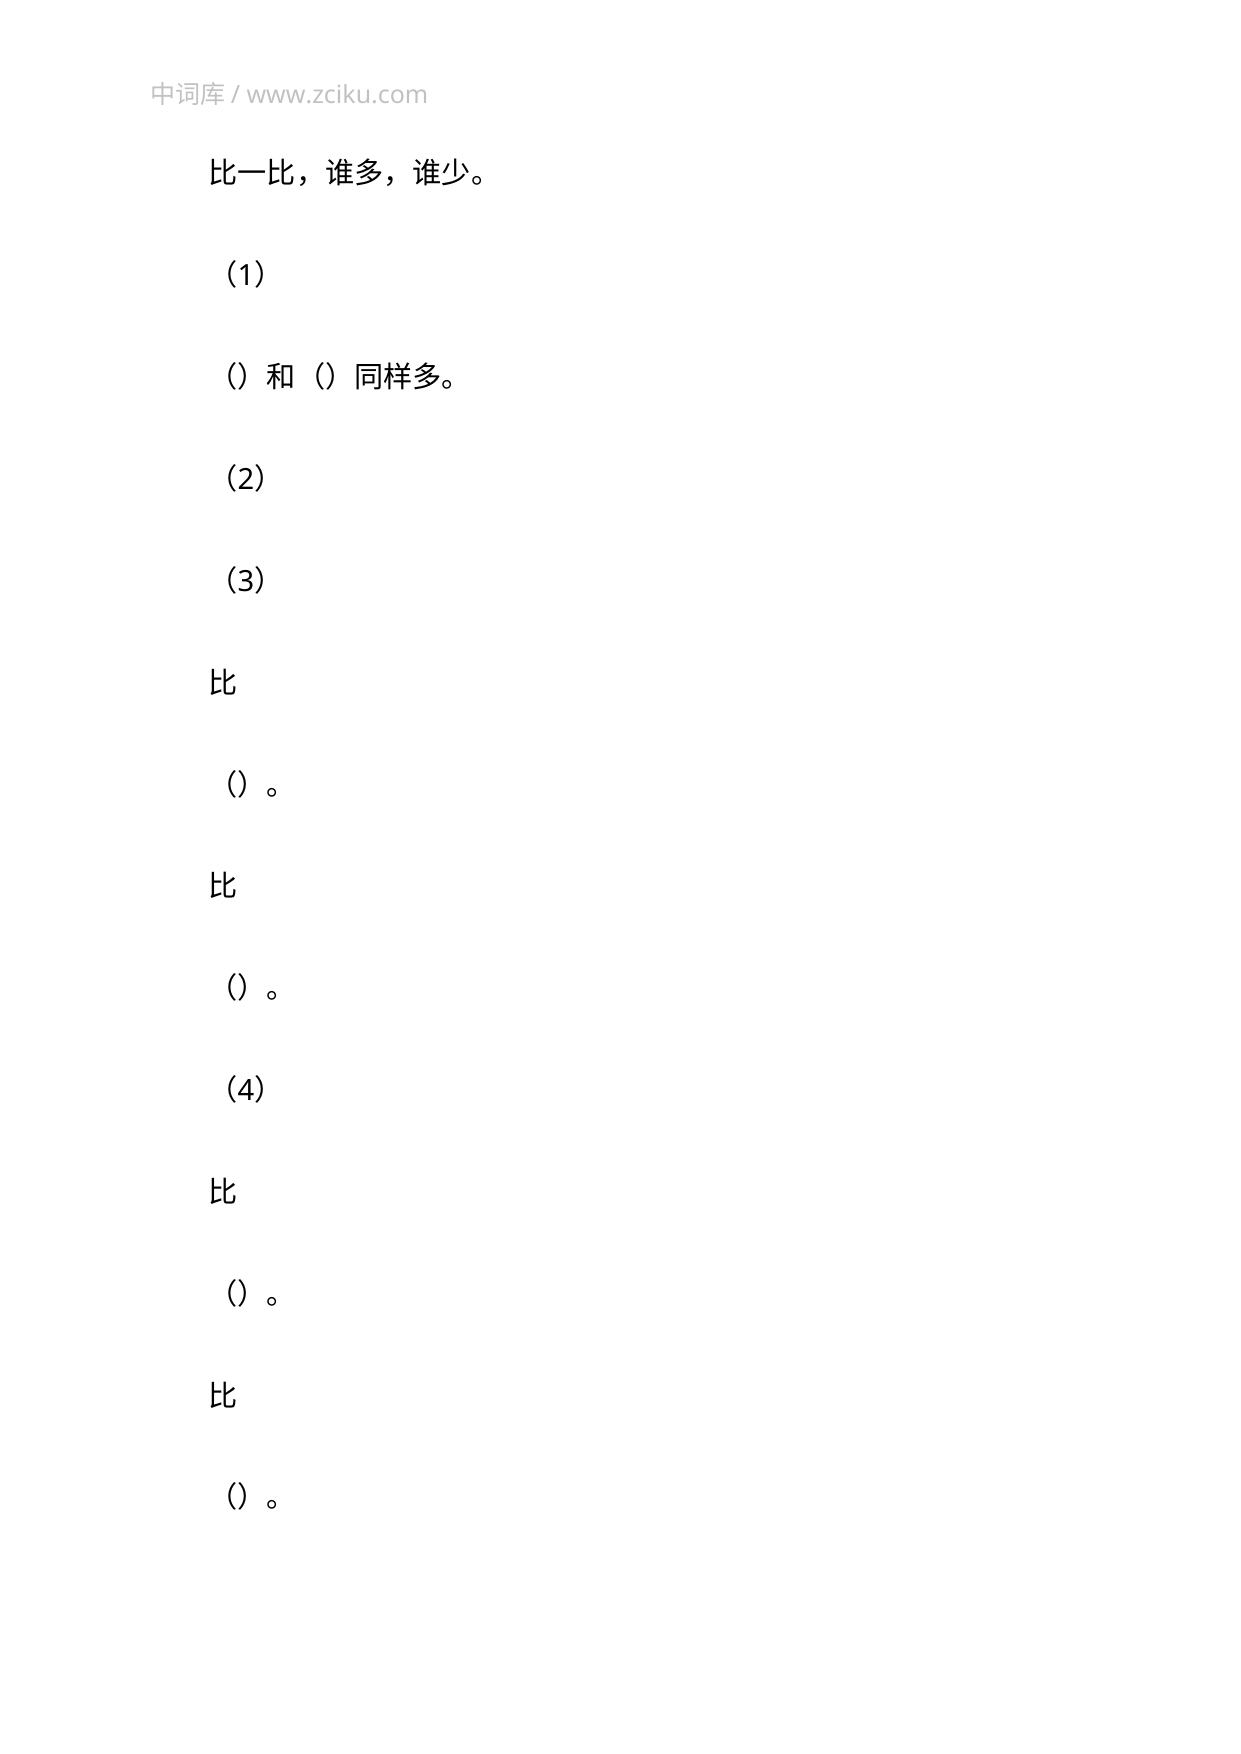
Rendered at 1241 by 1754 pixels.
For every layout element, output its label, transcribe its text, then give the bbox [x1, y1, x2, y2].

text （）。 [150, 1270, 1090, 1313]
text 比一比，谁多，谁少。 [150, 150, 1090, 192]
text （）。 [150, 1474, 1090, 1516]
text （1） [150, 252, 1090, 294]
text 比 [150, 659, 1090, 702]
text （3） [150, 557, 1090, 600]
text 比 [150, 863, 1090, 905]
text （）和（）同样多。 [150, 354, 1090, 396]
text （2） [150, 456, 1090, 498]
text （4） [150, 1067, 1090, 1109]
text 比 [150, 1372, 1090, 1414]
text （）。 [150, 761, 1090, 803]
text 比 [150, 1168, 1090, 1211]
text （）。 [150, 965, 1090, 1007]
